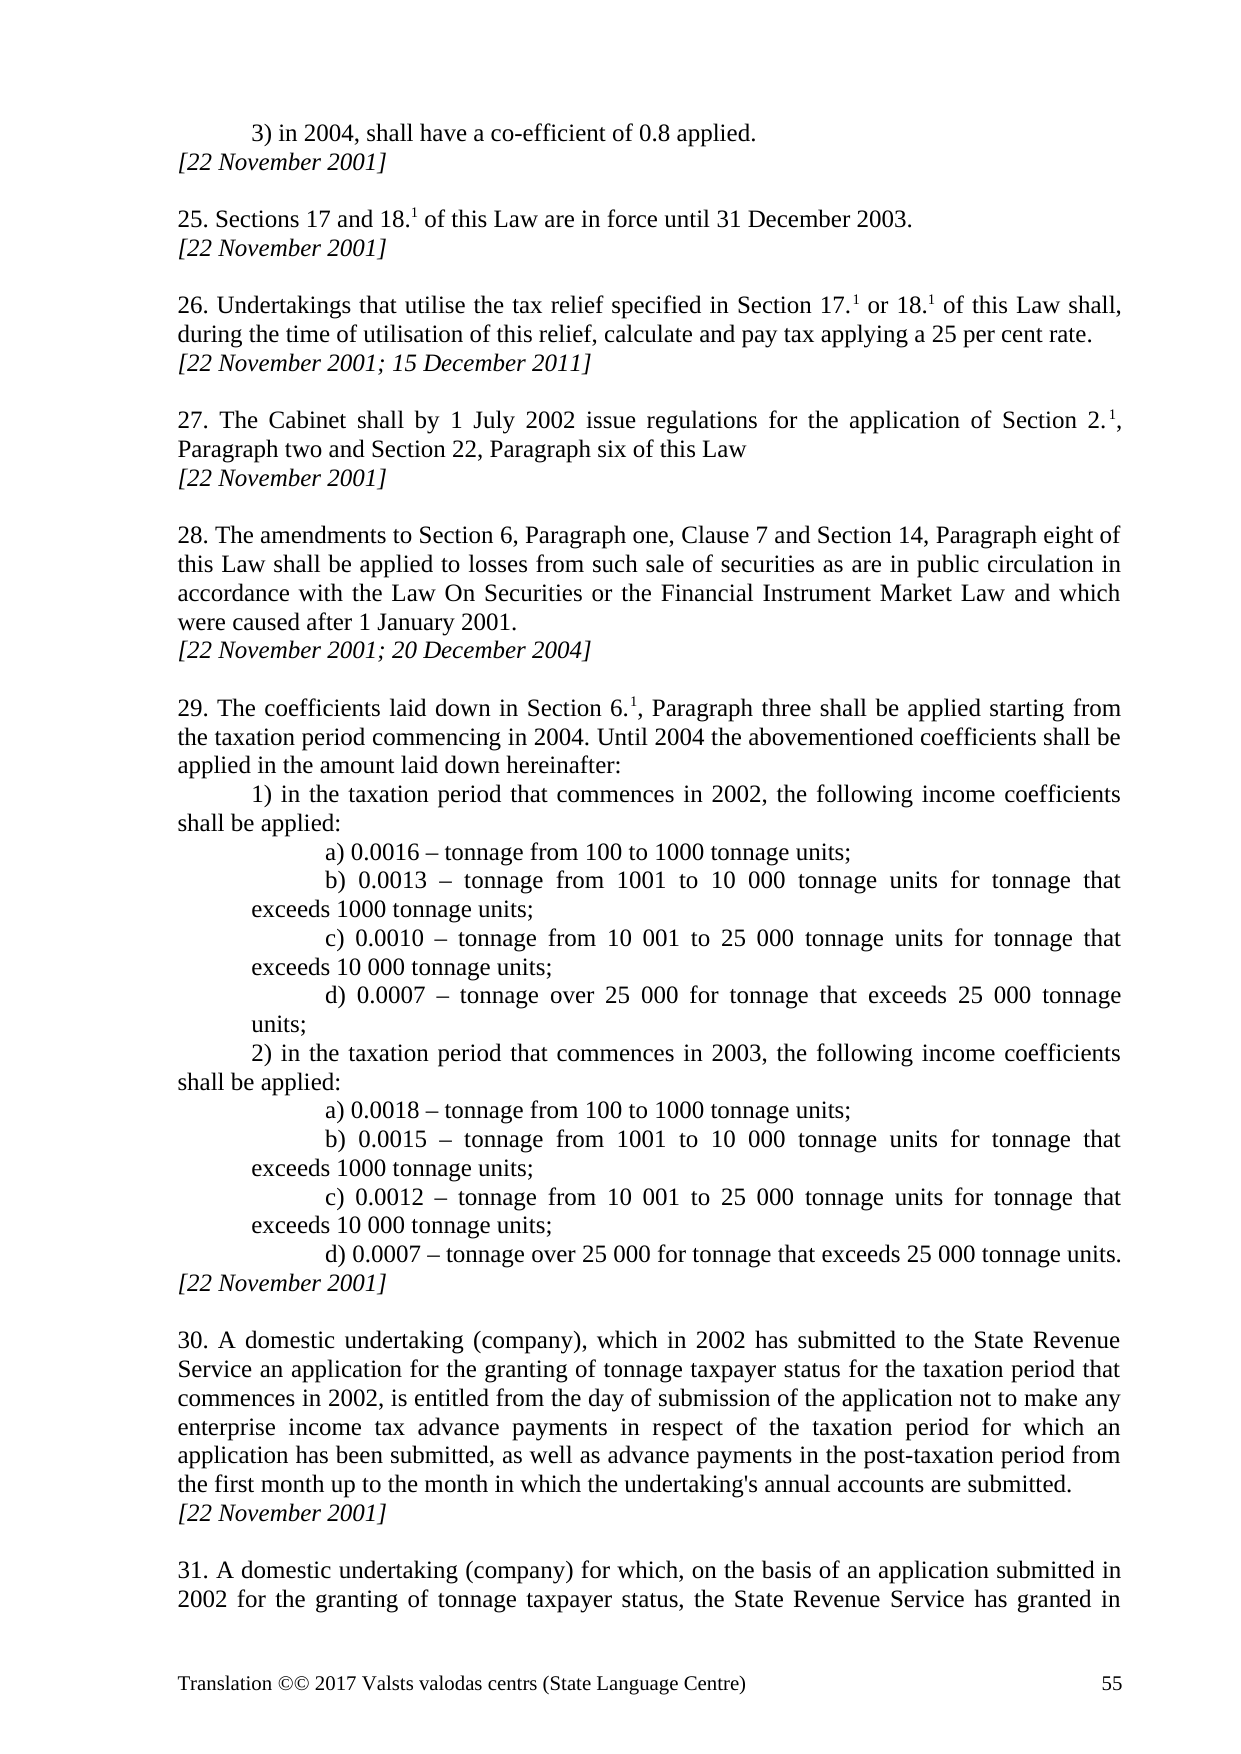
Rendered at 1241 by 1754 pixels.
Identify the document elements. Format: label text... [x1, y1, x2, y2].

text 27. The Cabinet shall by 1 July 2002 issue regulations for the application of Section 2.1, Paragraph two and Section 22, Paragraph six of this Law [177, 406, 1122, 463]
text 28. The amendments to Section 6, Paragraph one, Clause 7 and Section 14, Paragraph eight of this Law shall be applied to losses from such sale of securities as are in public circulation in accordance with the Law On Securities or the Financial Instrument Market Law and which were caused after 1 January 2001. [177, 521, 1122, 636]
text 1) in the taxation period that commences in 2002, the following income coefficients shall be applied: [177, 779, 1122, 837]
text 30. A domestic undertaking (company), which in 2002 has submitted to the State Revenue Service an application for the granting of tonnage taxpayer status for the taxation period that commences in 2002, is entitled from the day of submission of the application not to make any enterprise income tax advance payments in respect of the taxation period for which an application has been submitted, as well as advance payments in the post-taxation period from the first month up to the month in which the undertaking's annual accounts are submitted. [177, 1326, 1122, 1498]
text [22 November 2001; 15 December 2011] [177, 348, 1122, 377]
text 25. Sections 17 and 18.1 of this Law are in force until 31 December 2003. [177, 204, 1122, 233]
text [22 November 2001] [177, 463, 1122, 492]
text 2) in the taxation period that commences in 2003, the following income coefficients shall be applied: [177, 1038, 1122, 1096]
text [22 November 2001] [177, 147, 1122, 176]
text c) 0.0012 – tonnage from 10 001 to 25 000 tonnage units for tonnage that exceeds 10 000 tonnage units; [251, 1182, 1122, 1239]
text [177, 1556, 1122, 1613]
text b) 0.0015 – tonnage from 1001 to 10 000 tonnage units for tonnage that exceeds 1000 tonnage units; [251, 1124, 1122, 1182]
text c) 0.0010 – tonnage from 10 001 to 25 000 tonnage units for tonnage that exceeds 10 000 tonnage units; [251, 923, 1122, 981]
text [22 November 2001] [177, 1268, 1122, 1297]
text b) 0.0013 – tonnage from 1001 to 10 000 tonnage units for tonnage that exceeds 1000 tonnage units; [251, 866, 1122, 923]
text 29. The coefficients laid down in Section 6.1, Paragraph three shall be applied starting from the taxation period commencing in 2004. Until 2004 the abovementioned coefficients shall be applied in the amount laid down hereinafter: [177, 693, 1122, 779]
text d) 0.0007 – tonnage over 25 000 for tonnage that exceeds 25 000 tonnage units; [251, 981, 1122, 1038]
text [22 November 2001; 20 December 2004] [177, 636, 1122, 664]
text a) 0.0018 – tonnage from 100 to 1000 tonnage units; [251, 1096, 1122, 1124]
text [22 November 2001] [177, 1498, 1122, 1527]
text d) 0.0007 – tonnage over 25 000 for tonnage that exceeds 25 000 tonnage units. [251, 1239, 1122, 1268]
text 3) in 2004, shall have a co-efficient of 0.8 applied. [177, 118, 1122, 147]
text 26. Undertakings that utilise the tax relief specified in Section 17.1 or 18.1 of this Law shall, during the time of utilisation of this relief, calculate and pay tax applying a 25 per cent rate. [177, 291, 1122, 348]
text [22 November 2001] [177, 233, 1122, 262]
text a) 0.0016 – tonnage from 100 to 1000 tonnage units; [251, 837, 1122, 866]
